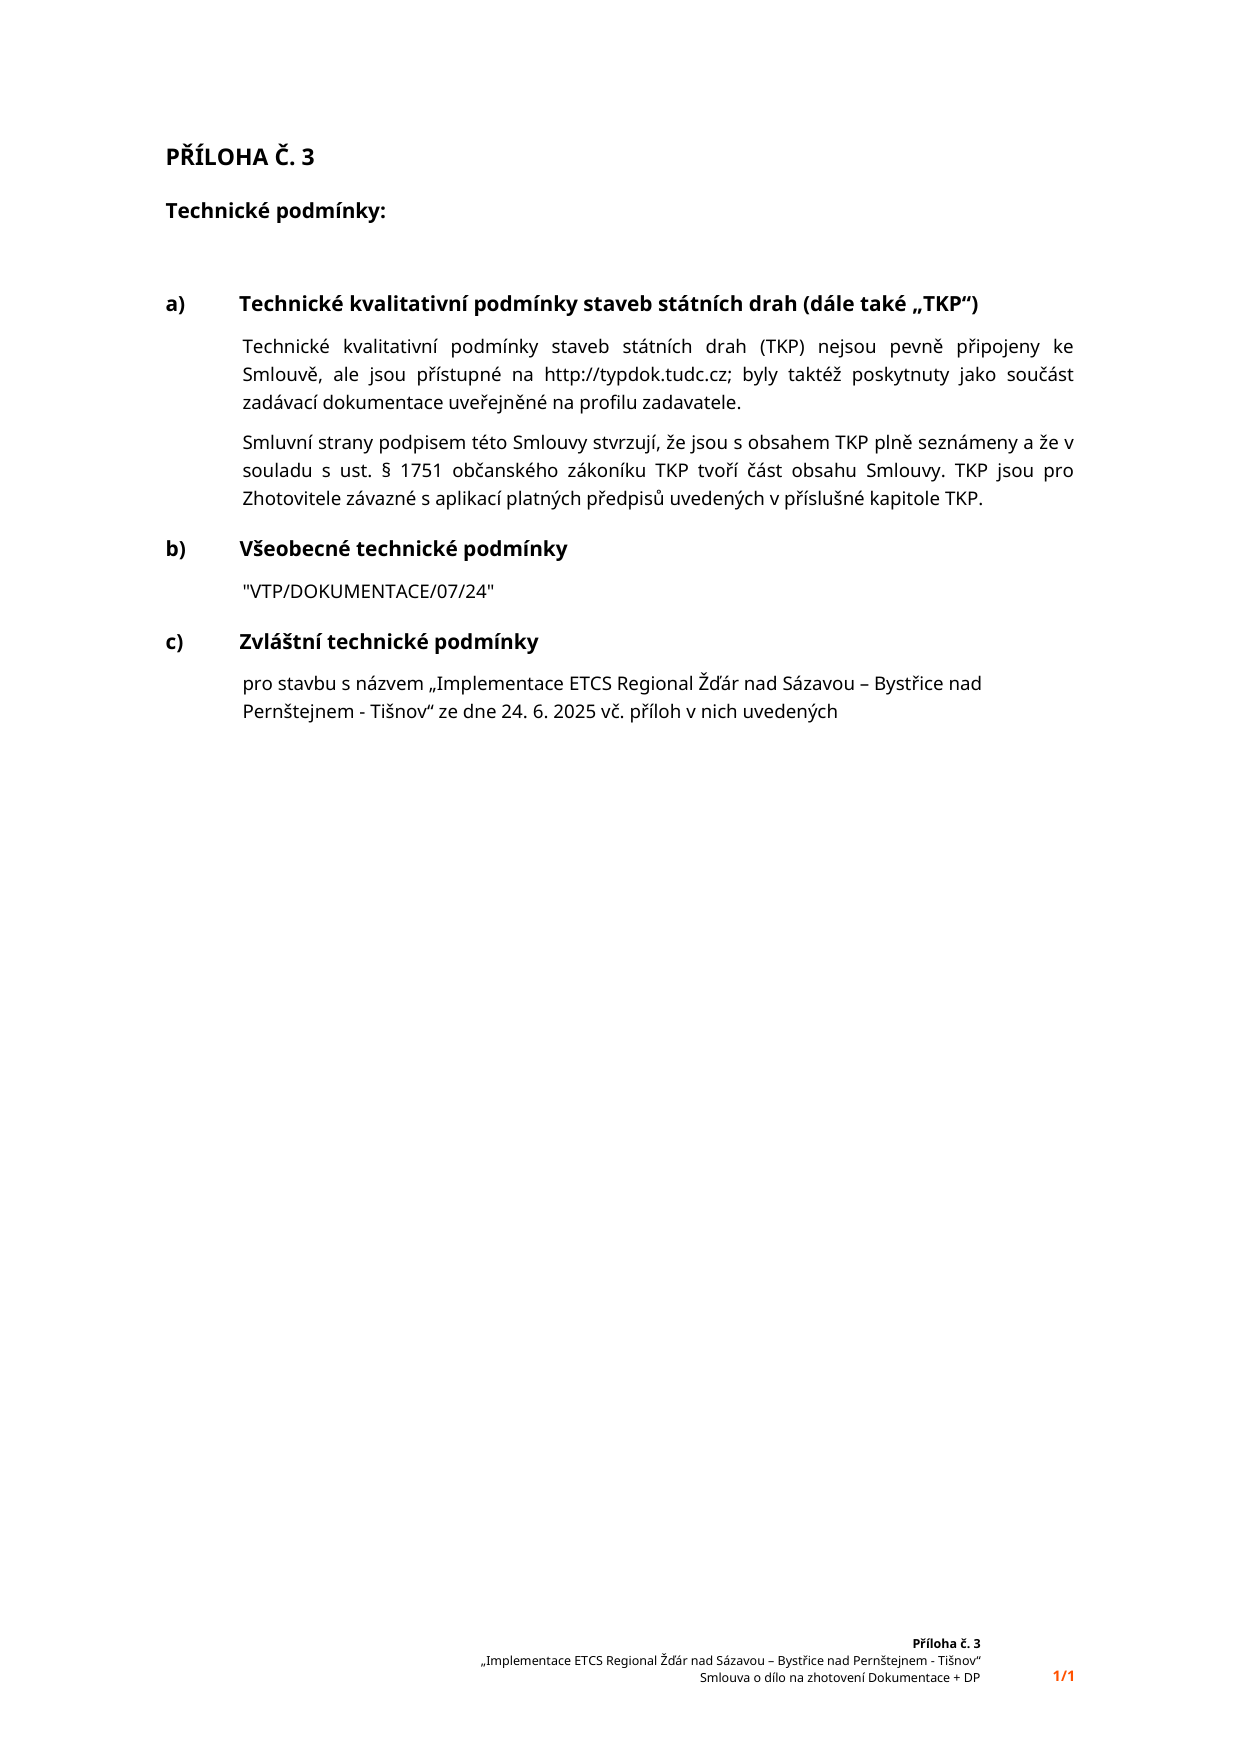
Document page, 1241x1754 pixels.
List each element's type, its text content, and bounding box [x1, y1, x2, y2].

text Technické podmínky: [165, 197, 1075, 225]
text Technické kvalitativní podmínky staveb státních drah (TKP) nejsou pevně připojeny ke Smlouvě, ale jsou přístupné na http://typdok.tudc.cz; byly taktéž poskytnuty jako součást zadávací dokumentace uveřejněné na profilu zadavatele. [242, 333, 1075, 414]
text c) Zvláštní technické podmínky [165, 627, 1075, 655]
text a) Technické kvalitativní podmínky staveb státních drah (dále také „TKP“) [165, 289, 1075, 318]
text b) Všeobecné technické podmínky [165, 534, 1075, 563]
text Příloha č. 3 [165, 141, 1075, 173]
text "VTP/DOKUMENTACE/07/24" [242, 578, 1075, 604]
text Smluvní strany podpisem této Smlouvy stvrzují, že jsou s obsahem TKP plně seznámeny a že v souladu s ust. § 1751 občanského zákoníku TKP tvoří část obsahu Smlouvy. TKP jsou pro Zhotovitele závazné s aplikací platných předpisů uvedených v příslušné kapitole TKP. [242, 429, 1075, 511]
text pro stavbu s názvem „Implementace ETCS Regional Žďár nad Sázavou – Bystřice nad Pernštejnem - Tišnov“ ze dne 24. 6. 2025 vč. příloh v nich uvedených [242, 671, 1075, 724]
